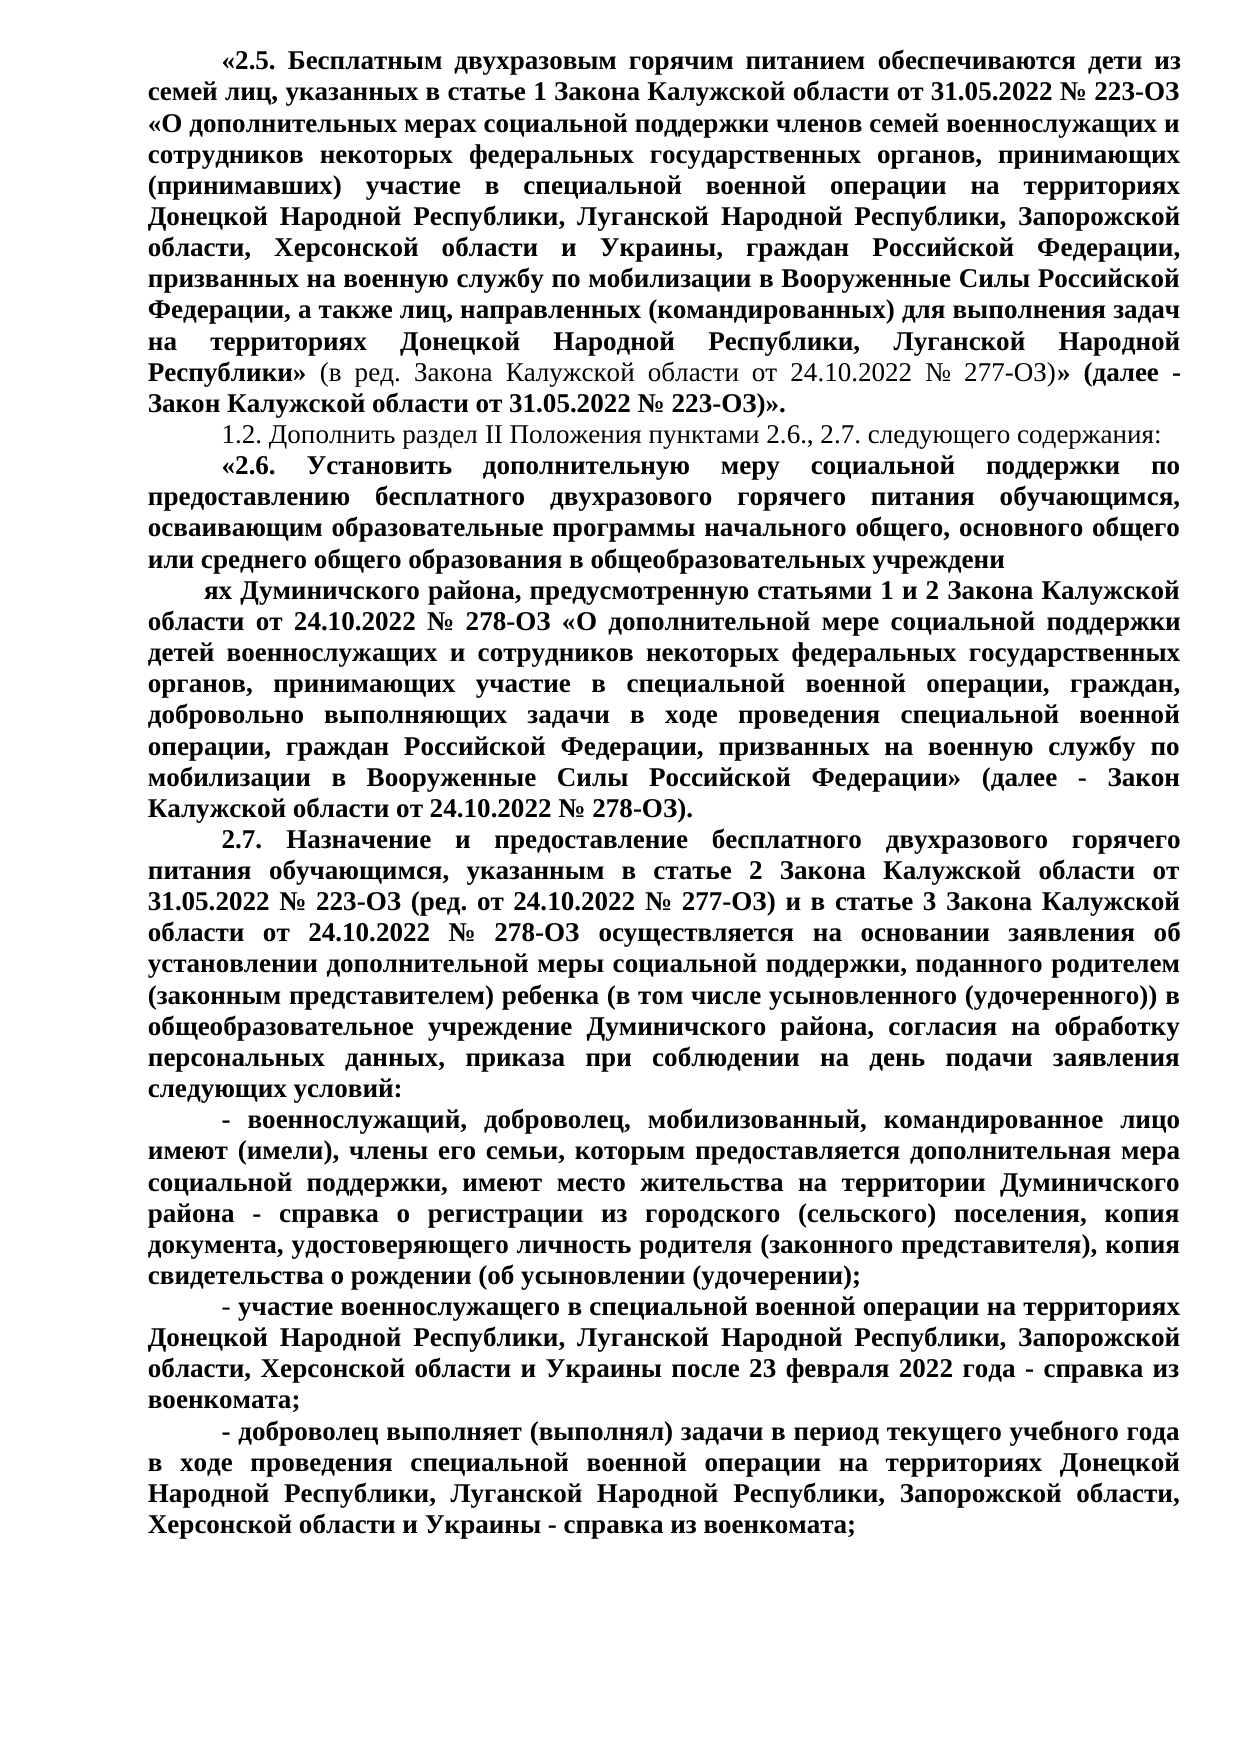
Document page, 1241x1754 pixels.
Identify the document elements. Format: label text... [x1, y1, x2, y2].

text 2.7. Назначение и предоставление бесплатного двухразового горячего питания обучающимся, указанным в статье 2 Закона Калужской области от 31.05.2022 № 223-ОЗ (ред. от 24.10.2022 № 277-ОЗ) и в статье 3 Закона Калужской области от 24.10.2022 № 278-ОЗ осуществляется на основании заявления об установлении дополнительной меры социальной поддержки, поданного родителем (законным представителем) ребенка (в том числе усыновленного (удочеренного)) в общеобразовательное учреждение Думиничского района, согласия на обработку персональных данных, приказа при соблюдении на день подачи заявления следующих условий: [148, 823, 1181, 1103]
text - доброволец выполняет (выполнял) задачи в период текущего учебного года в ходе проведения специальной военной операции на территориях Донецкой Народной Республики, Луганской Народной Республики, Запорожской области, Херсонской области и Украины - справка из военкомата; [148, 1415, 1181, 1539]
text 1.2. Дополнить раздел II Положения пунктами 2.6., 2.7. следующего содержания: [148, 418, 1181, 449]
text «2.6. Установить дополнительную меру социальной поддержки по предоставлению бесплатного двухразового горячего питания обучающимся, осваивающим образовательные программы начального общего, основного общего или среднего общего образования в общеобразовательных учреждени [148, 449, 1181, 574]
text ях Думиничского района, предусмотренную статьями 1 и 2 Закона Калужской области от 24.10.2022 № 278-ОЗ «О дополнительной мере социальной поддержки детей военнослужащих и сотрудников некоторых федеральных государственных органов, принимающих участие в специальной военной операции, граждан, добровольно выполняющих задачи в ходе проведения специальной военной операции, граждан Российской Федерации, призванных на военную службу по мобилизации в Вооруженные Силы Российской Федерации» (далее - Закон Калужской области от 24.10.2022 № 278-ОЗ). [148, 574, 1181, 823]
text «2.5. Бесплатным двухразовым горячим питанием обеспечиваются дети из семей лиц, указанных в статье 1 Закона Калужской области от 31.05.2022 № 223-ОЗ «О дополнительных мерах социальной поддержки членов семей военнослужащих и сотрудников некоторых федеральных государственных органов, принимающих (принимавших) участие в специальной военной операции на территориях Донецкой Народной Республики, Луганской Народной Республики, Запорожской области, Херсонской области и Украины, граждан Российской Федерации, призванных на военную службу по мобилизации в Вооруженные Силы Российской Федерации, а также лиц, направленных (командированных) для выполнения задач на территориях Донецкой Народной Республики, Луганской Народной Республики» (в ред. Закона Калужской области от 24.10.2022 № 277-ОЗ)» (далее - Закон Калужской области от 31.05.2022 № 223-ОЗ)». [148, 44, 1181, 418]
text - участие военнослужащего в специальной военной операции на территориях Донецкой Народной Республики, Луганской Народной Республики, Запорожской области, Херсонской области и Украины после 23 февраля 2022 года - справка из военкомата; [148, 1290, 1181, 1415]
text - военнослужащий, доброволец, мобилизованный, командированное лицо имеют (имели), члены его семьи, которым предоставляется дополнительная мера социальной поддержки, имеют место жительства на территории Думиничского района - справка о регистрации из городского (сельского) поселения, копия документа, удостоверяющего личность родителя (законного представителя), копия свидетельства о рождении (об усыновлении (удочерении); [148, 1103, 1181, 1290]
